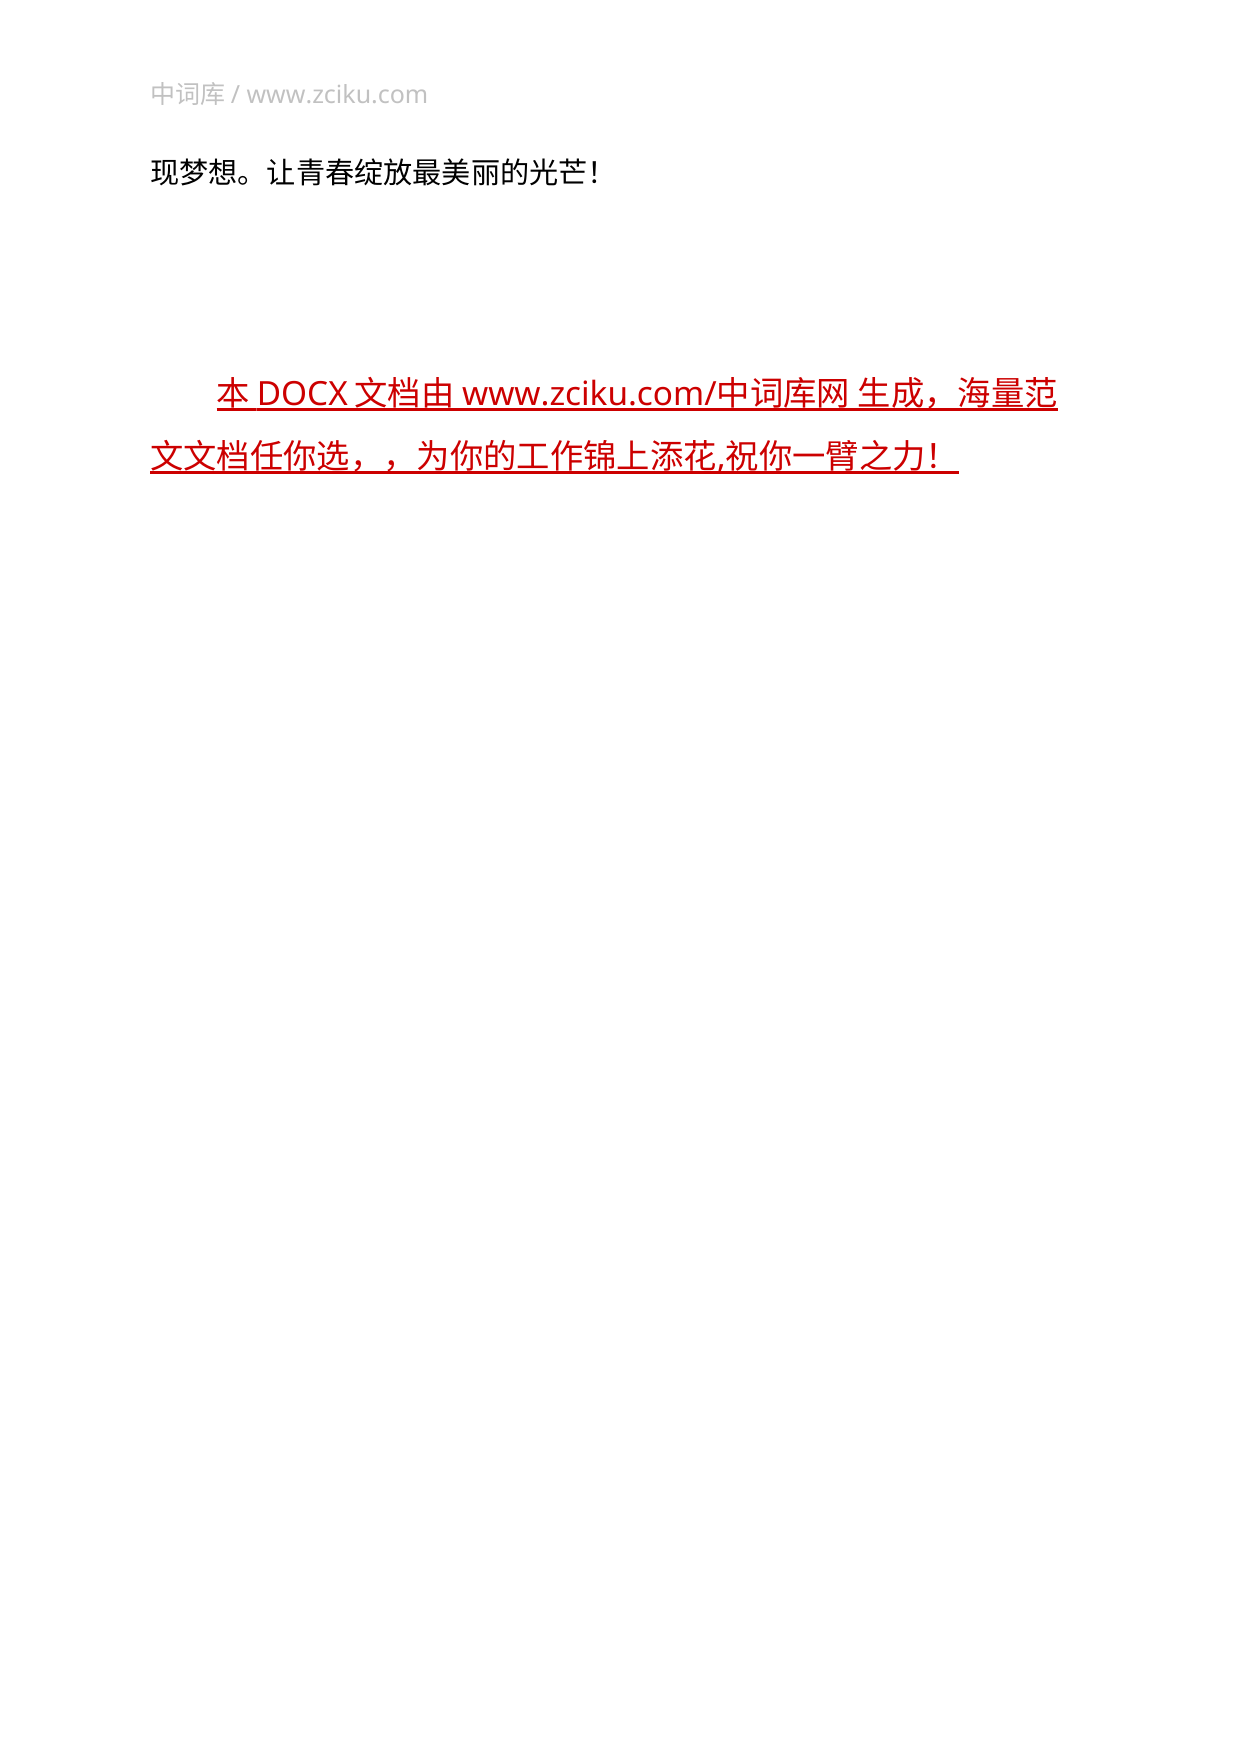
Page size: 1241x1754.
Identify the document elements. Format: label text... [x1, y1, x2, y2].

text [150, 150, 1090, 192]
text 本DOCX文档由 www.zciku.com/中词库网 生成，海量范文文档任你选，，为你的工作锦上添花,祝你一臂之力！ [150, 367, 1090, 478]
